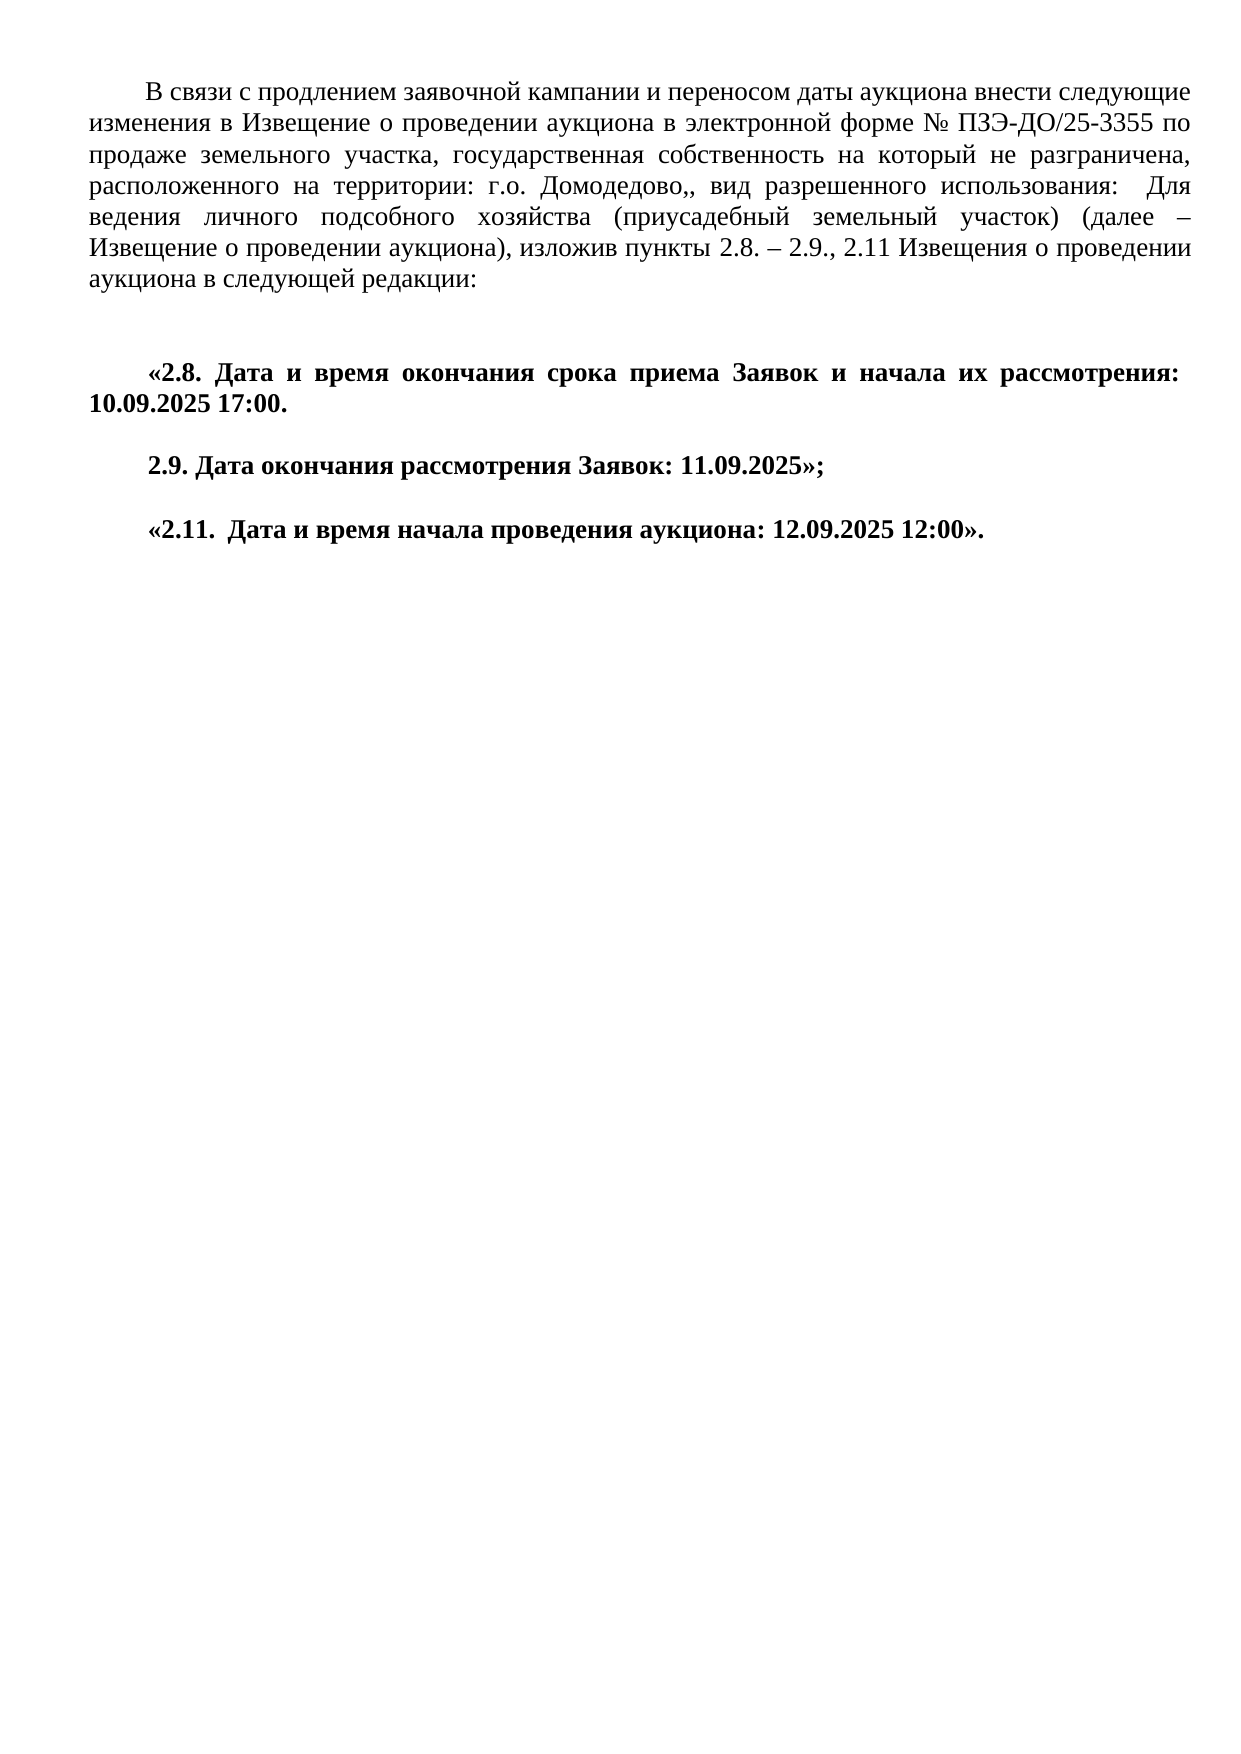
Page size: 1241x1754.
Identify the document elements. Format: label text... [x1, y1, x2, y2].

text 2.9. Дата окончания рассмотрения Заявок: 11.09.2025»; [89, 449, 1192, 480]
subtitle «2.8. Дата и время окончания срока приема Заявок и начала их рассмотрения: 10.09.2025 17:00. [89, 356, 1181, 418]
subtitle «2.11. Дата и время начала проведения аукциона: 12.09.2025 12:00». [89, 513, 1180, 544]
text В связи с продлением заявочной кампании и переносом даты аукциона внести следующие изменения в Извещение о проведении аукциона в электронной форме № ПЗЭ-ДО/25-3355 по продаже земельного участка, государственная собственность на который не разграничена, расположенного на территории: г.о. Домодедово,, вид разрешенного использования: Для ведения личного подсобного хозяйства (приусадебный земельный участок) (далее – Извещение о проведении аукциона), изложив пункты 2.8. – 2.9., 2.11 Извещения о проведении аукциона в следующей редакции: [89, 75, 1192, 293]
